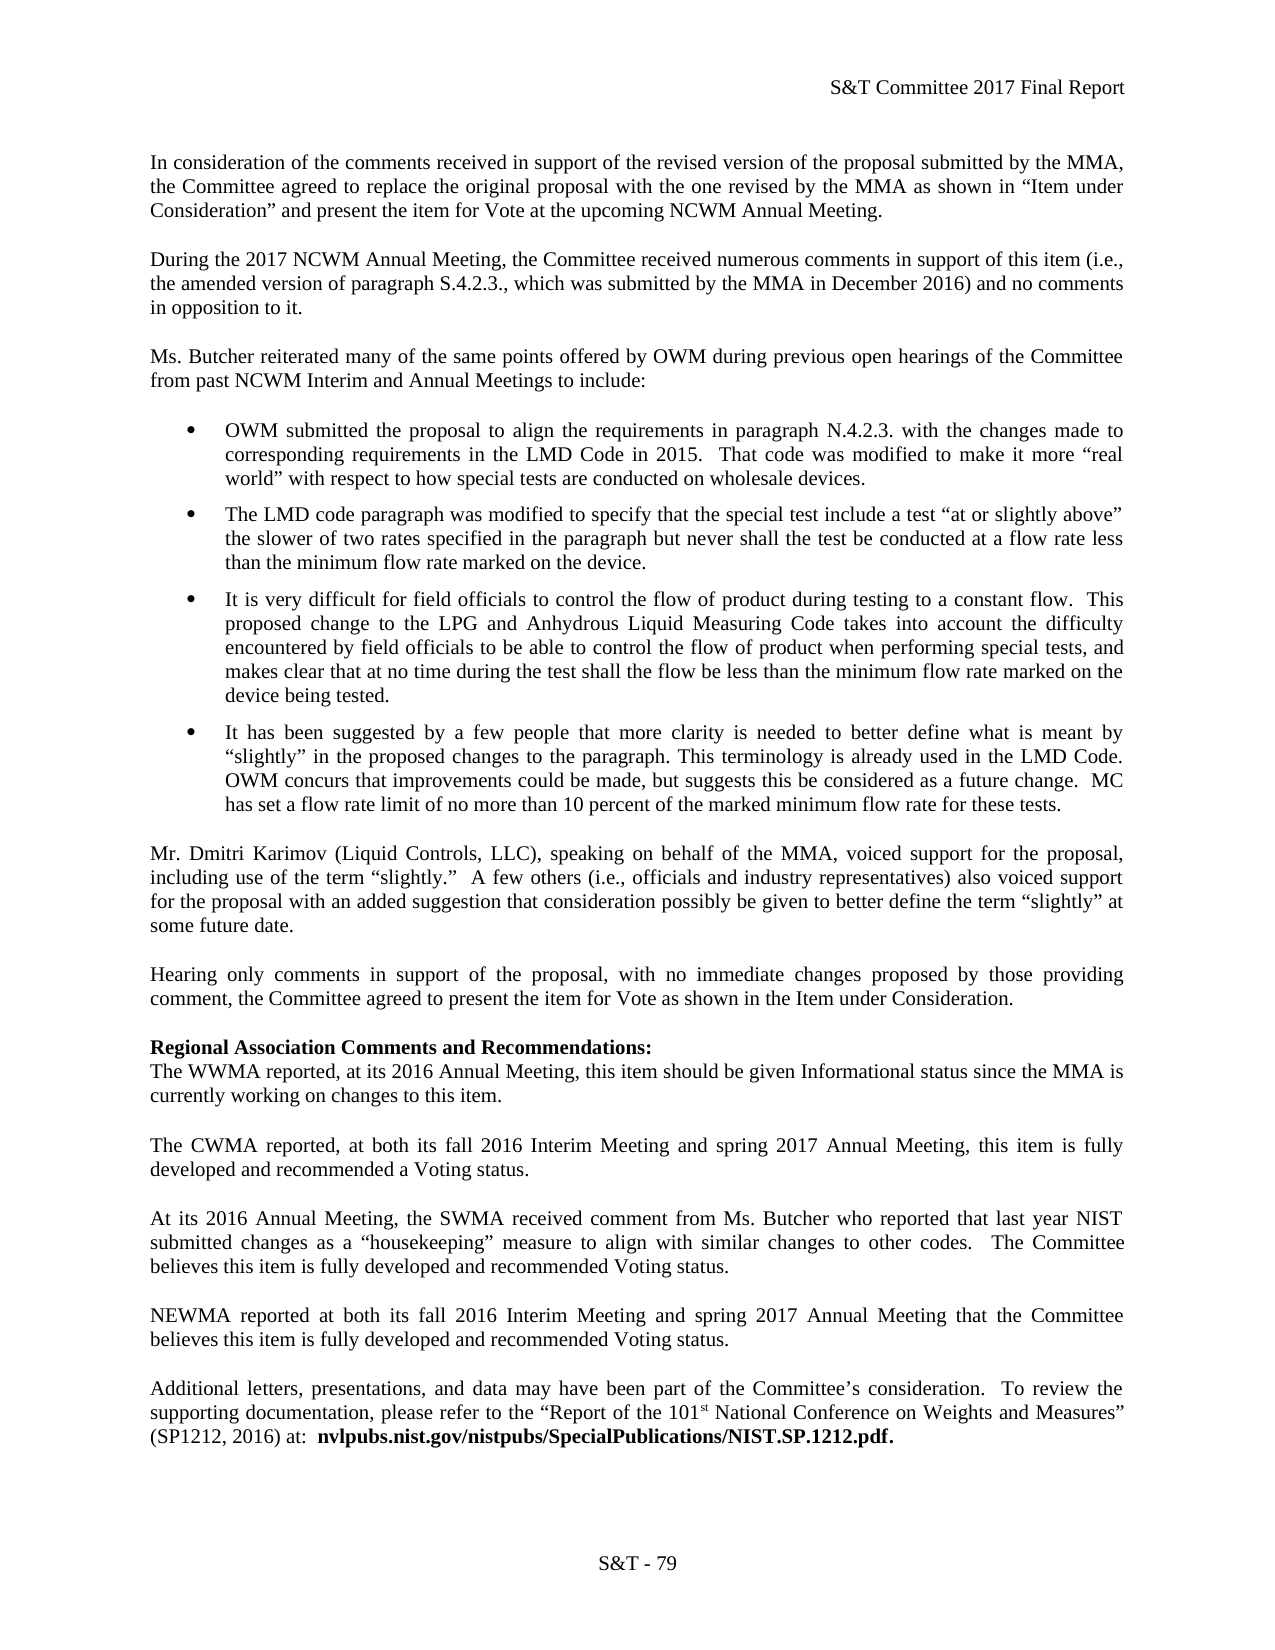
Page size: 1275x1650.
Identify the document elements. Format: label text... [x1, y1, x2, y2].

text At its 2016 Annual Meeting, the SWMA received comment from Ms. Butcher who reported that last year NIST submitted changes as a “housekeeping” measure to align with similar changes to other codes. The Committee believes this item is fully developed and recommended Voting status. [150, 1206, 1125, 1278]
list The LMD code paragraph was modified to specify that the special test include a test “at or slightly above” the slower of two rates specified in the paragraph but never shall the test be conducted at a flow rate less than the minimum flow rate marked on the device. [187, 502, 1125, 574]
text NEWMA reported at both its fall 2016 Interim Meeting and spring 2017 Annual Meeting that the Committee believes this item is fully developed and recommended Voting status. [150, 1303, 1125, 1351]
text Additional letters, presentations, and data may have been part of the Committee’s consideration. To review the supporting documentation, please refer to the “Report of the 101st National Conference on Weights and Measures” (SP1212, 2016) at: nvlpubs.nist.gov/nistpubs/SpecialPublications/NIST.SP.1212.pdf. [150, 1376, 1125, 1448]
list It has been suggested by a few people that more clarity is needed to better define what is meant by “slightly” in the proposed changes to the paragraph. This terminology is already used in the LMD Code. OWM concurs that improvements could be made, but suggests this be considered as a future change. MC has set a flow rate limit of no more than 10 percent of the marked minimum flow rate for these tests. [187, 720, 1125, 816]
text Regional Association Comments and Recommendations: [150, 1035, 1125, 1059]
text During the 2017 NCWM Annual Meeting, the Committee received numerous comments in support of this item (i.e., the amended version of paragraph S.4.2.3., which was submitted by the MMA in December 2016) and no comments in opposition to it. [150, 247, 1125, 319]
list OWM submitted the proposal to align the requirements in paragraph N.4.2.3. with the changes made to corresponding requirements in the LMD Code in 2015. That code was modified to make it more “real world” with respect to how special tests are conducted on wholesale devices. [187, 417, 1125, 490]
text The CWMA reported, at both its fall 2016 Interim Meeting and spring 2017 Annual Meeting, this item is fully developed and recommended a Voting status. [150, 1132, 1125, 1181]
list It is very difficult for field officials to control the flow of product during testing to a constant flow. This proposed change to the LPG and Anhydrous Liquid Measuring Code takes into account the difficulty encountered by field officials to be able to control the flow of product when performing special tests, and makes clear that at no time during the test shall the flow be less than the minimum flow rate marked on the device being tested. [187, 587, 1125, 707]
text Mr. Dmitri Karimov (Liquid Controls, LLC), speaking on behalf of the MMA, voiced support for the proposal, including use of the term “slightly.” A few others (i.e., officials and industry representatives) also voiced support for the proposal with an added suggestion that consideration possibly be given to better define the term “slightly” at some future date. [150, 841, 1125, 937]
text In consideration of the comments received in support of the revised version of the proposal submitted by the MMA, the Committee agreed to replace the original proposal with the one revised by the MMA as shown in “Item under Consideration” and present the item for Vote at the upcoming NCWM Annual Meeting. [150, 150, 1125, 222]
text Ms. Butcher reiterated many of the same points offered by OWM during previous open hearings of the Committee from past NCWM Interim and Annual Meetings to include: [150, 344, 1125, 392]
text Hearing only comments in support of the proposal, with no immediate changes proposed by those providing comment, the Committee agreed to present the item for Vote as shown in the Item under Consideration. [150, 962, 1125, 1010]
text The WWMA reported, at its 2016 Annual Meeting, this item should be given Informational status since the MMA is currently working on changes to this item. [150, 1059, 1125, 1107]
